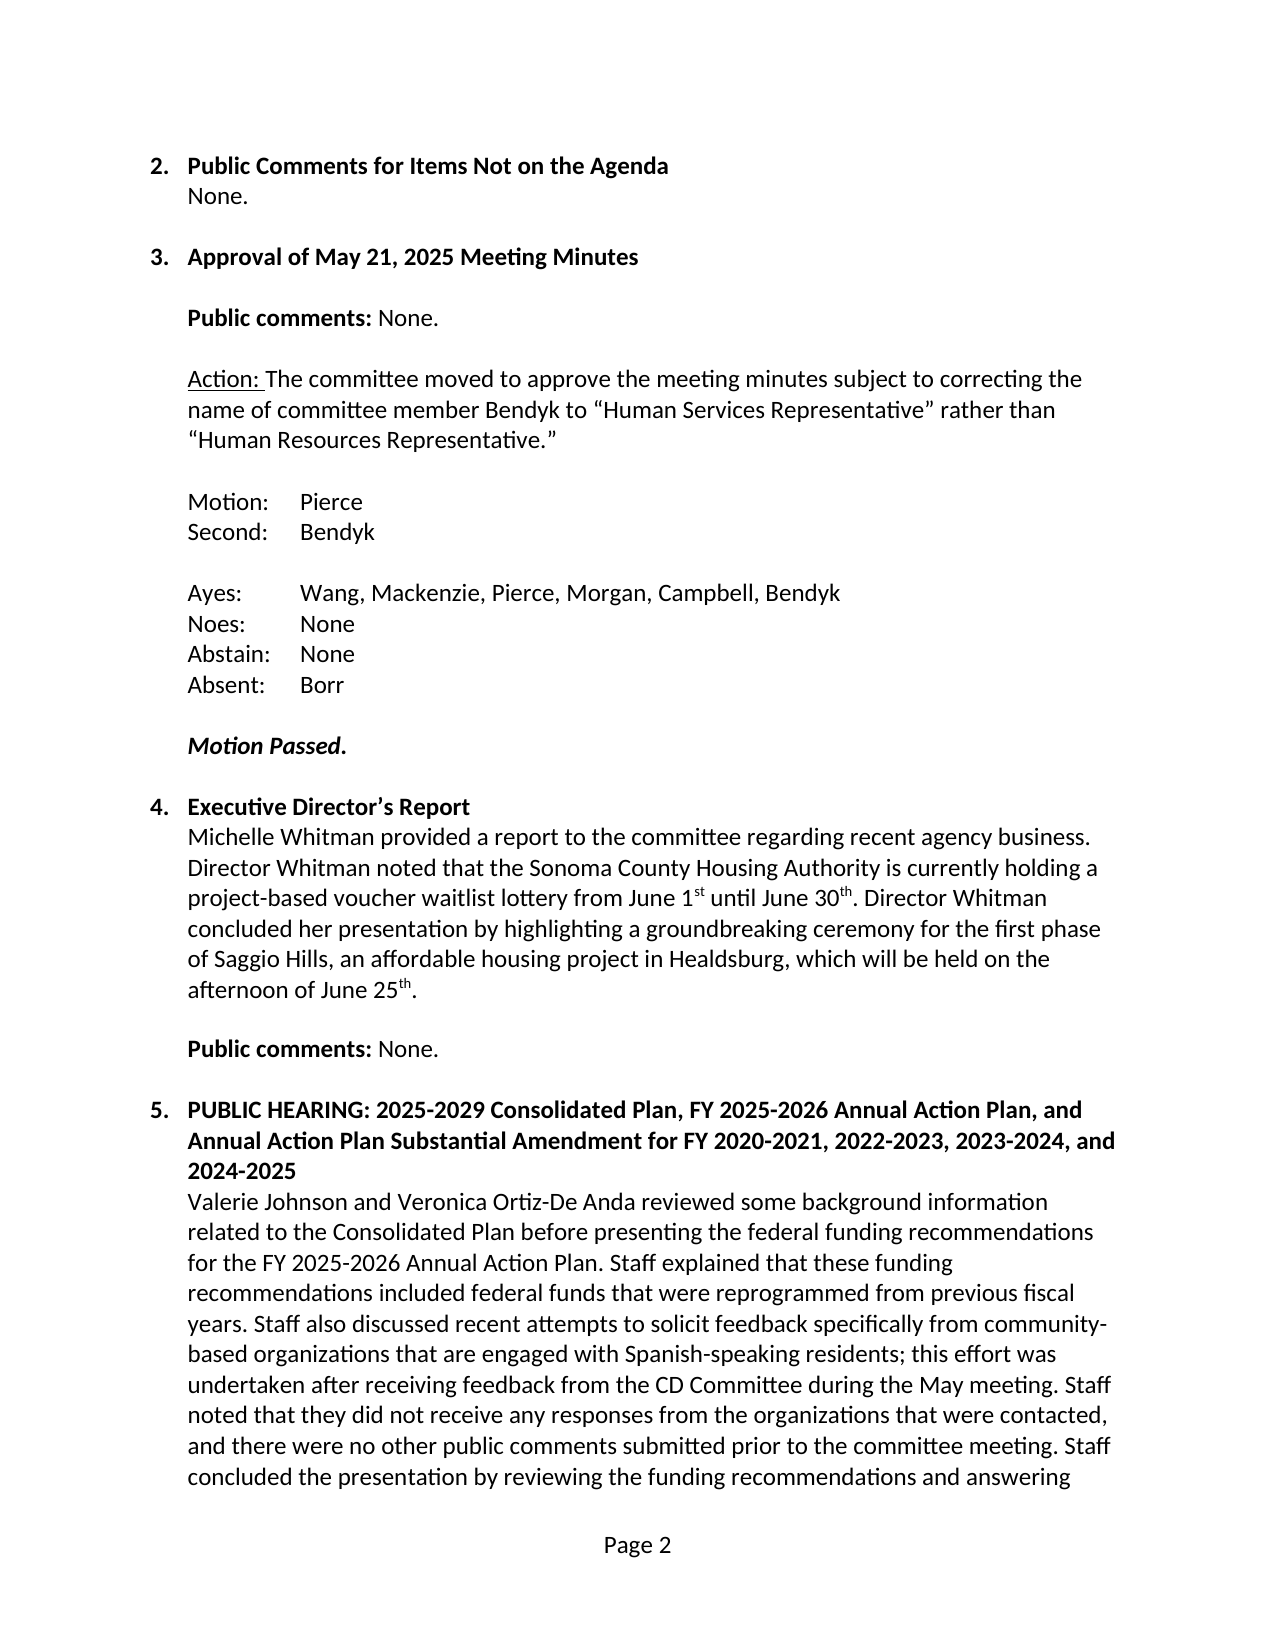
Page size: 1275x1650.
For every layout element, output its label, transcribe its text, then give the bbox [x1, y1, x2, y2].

list Approval of May 21, 2025 Meeting Minutes [150, 242, 1125, 272]
text Michelle Whitman provided a report to the committee regarding recent agency business. Director Whitman noted that the Sonoma County Housing Authority is currently holding a project-based voucher waitlist lottery from June 1st until June 30th. Director Whitman concluded her presentation by highlighting a groundbreaking ceremony for the first phase of Saggio Hills, an affordable housing project in Healdsburg, which will be held on the afternoon of June 25th. [187, 821, 1125, 1004]
text Ayes: Wang, Mackenzie, Pierce, Morgan, Campbell, Bendyk [150, 577, 1125, 608]
text Motion Passed. [187, 730, 1125, 760]
text Second: Bendyk [150, 516, 1125, 547]
subtitle Public Comments for Items Not on the Agenda [150, 150, 1125, 181]
text Absent: Borr [150, 669, 1125, 699]
text Public comments: None. [187, 1033, 1125, 1064]
text None. [187, 181, 1125, 211]
subtitle Executive Director’s Report [150, 791, 1125, 821]
text Abstain: None [150, 638, 1125, 669]
text Public comments: None. [187, 303, 1125, 333]
text Noes: None [150, 608, 1125, 638]
text Action: The committee moved to approve the meeting minutes subject to correcting the name of committee member Bendyk to “Human Services Representative” rather than “Human Resources Representative.” [187, 364, 1125, 455]
text Motion: Pierce [150, 486, 1125, 516]
list PUBLIC HEARING: 2025-2029 Consolidated Plan, FY 2025-2026 Annual Action Plan, and Annual Action Plan Substantial Amendment for FY 2020-2021, 2022-2023, 2023-2024, and 2024-2025 [150, 1094, 1125, 1186]
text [187, 1186, 1125, 1491]
